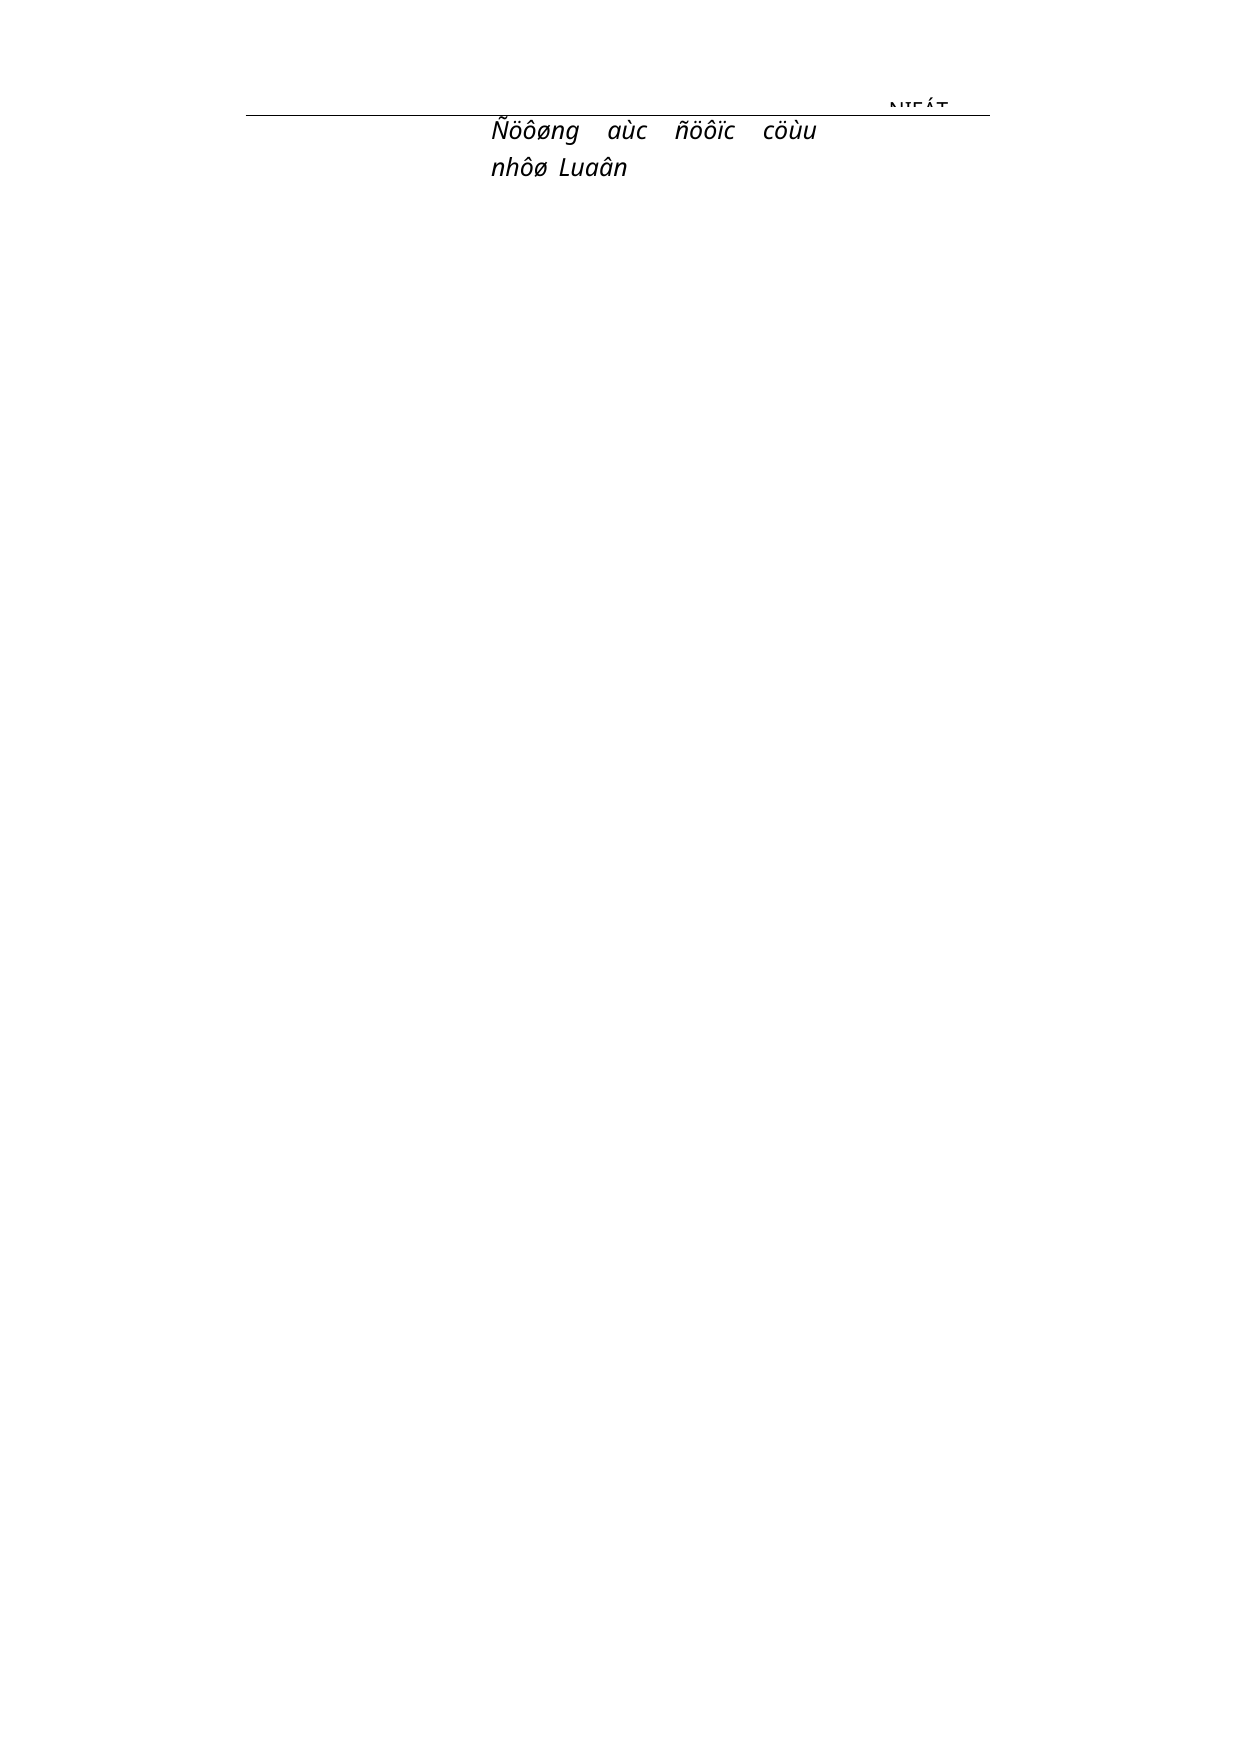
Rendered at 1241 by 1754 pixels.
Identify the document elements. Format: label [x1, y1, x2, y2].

text [491, 112, 817, 184]
